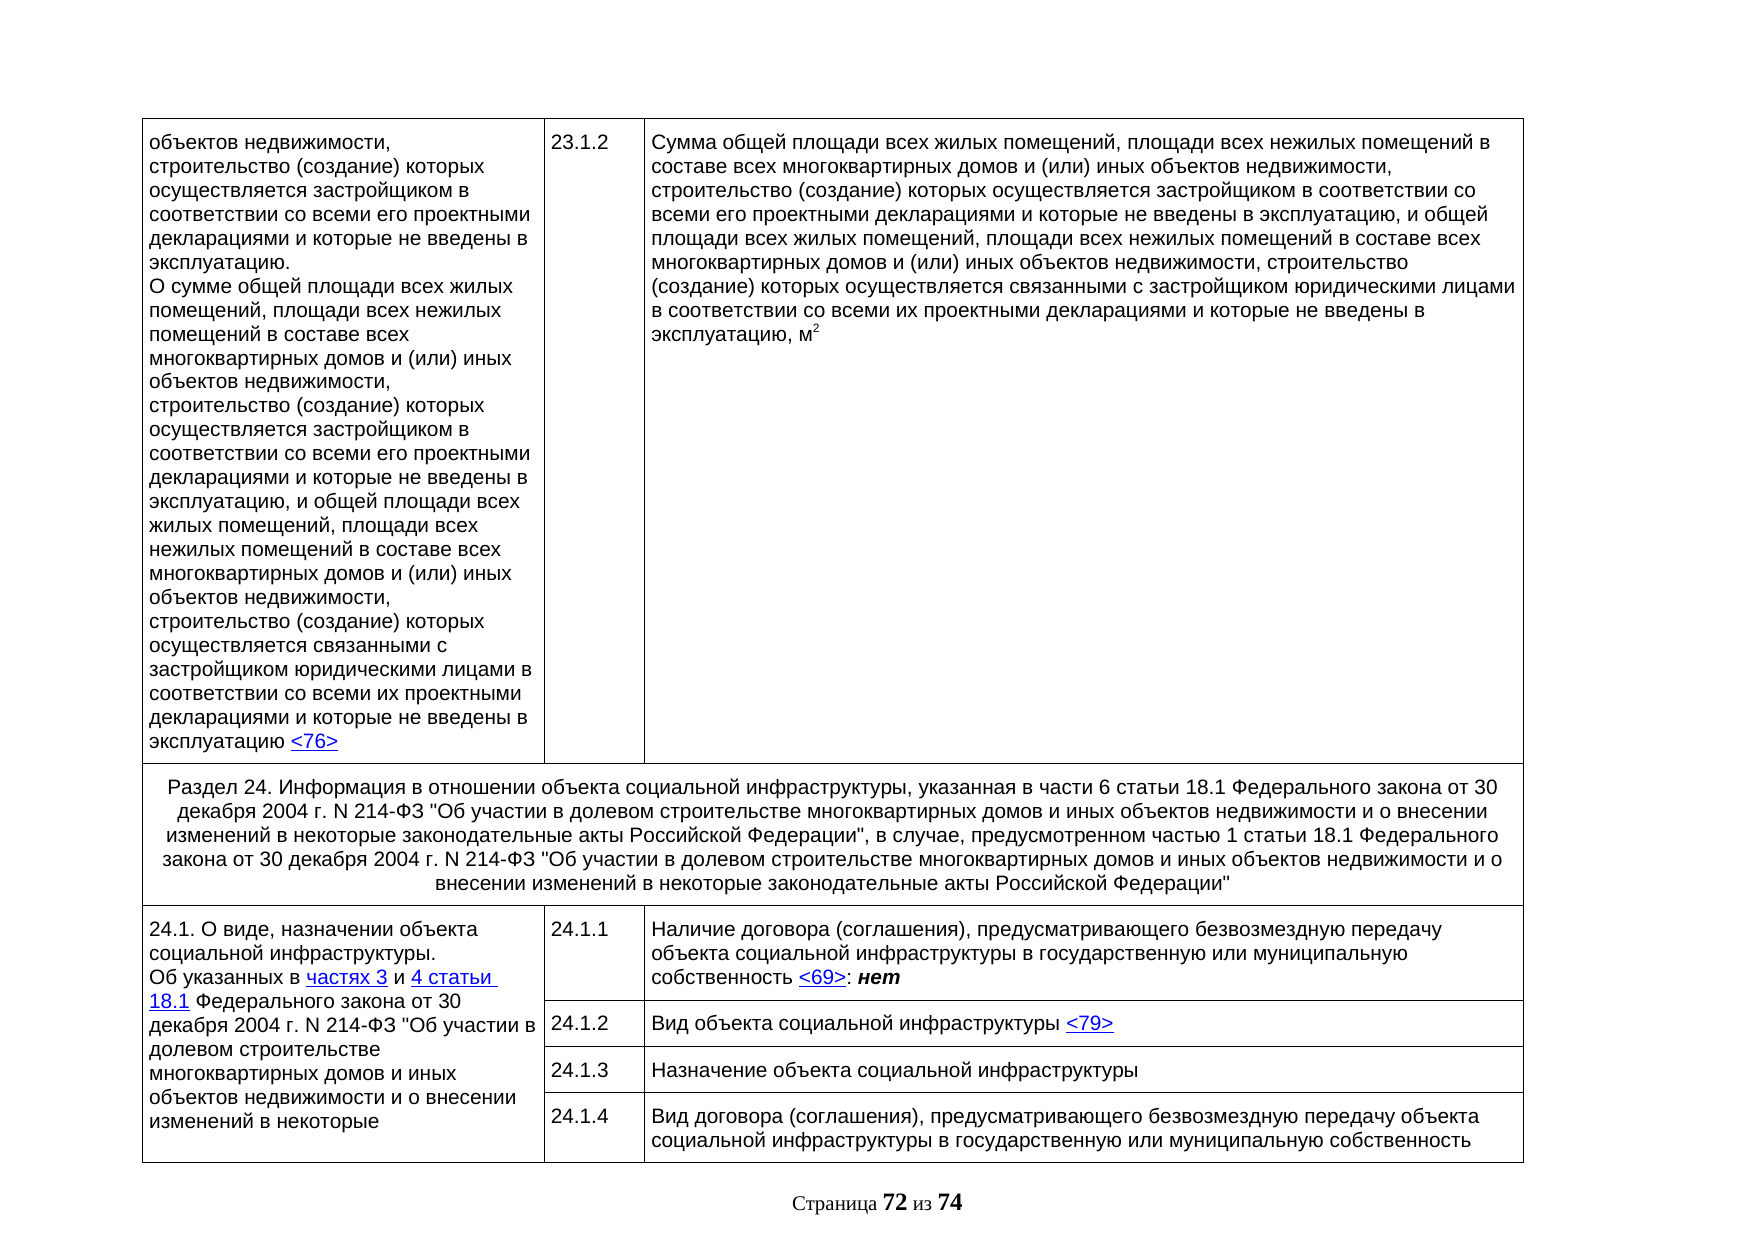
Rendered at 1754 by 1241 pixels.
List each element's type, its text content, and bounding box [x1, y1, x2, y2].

table_cell 23.1.2 [544, 119, 644, 763]
table_cell Назначение объекта социальной инфраструктуры [645, 1047, 1523, 1092]
table_cell Вид договора (соглашения), предусматривающего безвозмездную передачу объекта социальной инфраструктуры в государственную или муниципальную собственность [645, 1093, 1523, 1162]
table_cell 24.1.3 [544, 1047, 644, 1092]
table_cell Вид объекта социальной инфраструктуры <79> [645, 1001, 1523, 1046]
table_cell Сумма общей площади всех жилых помещений, площади всех нежилых помещений в составе всех многоквартирных домов и (или) иных объектов недвижимости, строительство (создание) которых осуществляется застройщиком в соответствии со всеми его проектными декларациями и которые не введены в эксплуатацию, и общей площади всех жилых помещений, площади всех нежилых помещений в составе всех многоквартирных домов и (или) иных объектов недвижимости, строительство (создание) которых осуществляется связанными с застройщиком юридическими лицами в соответствии со всеми их проектными декларациями и которые не введены в эксплуатацию, м2 [645, 119, 1523, 763]
table_cell 24.1. О виде, назначении объекта социальной инфраструктуры. Об указанных в частях 3 и 4 статьи 18.1 Федерального закона от 30 декабря 2004 г. N 214-ФЗ "Об участии в долевом строительстве многоквартирных домов и иных объектов недвижимости и о внесении изменений в некоторые законодательные акты Российской Федерации" договоре о развитии застроенной территории, договоре о комплексном освоении территории, в том числе в целях строительства жилья экономического класса, договоре о комплексном развитии территории по инициативе правообладателей, договоре о комплексном развитии территории по инициативе органа местного самоуправления, иных заключенных застройщиком с органом государственной власти или органом местного самоуправления договоре или соглашении, предусматривающих передачу объекта социальной инфраструктуры в государственную или муниципальную собственность <77>. О целях затрат застройщика из числа целей, указанных в пунктах 8 - 10 и 12 части 1 статьи 18 Федерального закона от 30 декабря 2004 г. N 214-ФЗ, "Об участии в долевом строительстве многоквартирных домов и иных объектов недвижимости и о внесении изменений в некоторые законодательные акты Российской Федерации" о планируемых размерах таких затрат, в том числе с указанием целей и планируемых размеров таких затрат, подлежащих возмещению за счет денежных средств, уплачиваемых всеми участниками долевого строительства по договору <78> [143, 906, 543, 1162]
table_cell Раздел 24. Информация в отношении объекта социальной инфраструктуры, указанная в части 6 статьи 18.1 Федерального закона от 30 декабря 2004 г. N 214-ФЗ "Об участии в долевом строительстве многоквартирных домов и иных объектов недвижимости и о внесении изменений в некоторые законодательные акты Российской Федерации", в случае, предусмотренном частью 1 статьи 18.1 Федерального закона от 30 декабря 2004 г. N 214-ФЗ "Об участии в долевом строительстве многоквартирных домов и иных объектов недвижимости и о внесении изменений в некоторые законодательные акты Российской Федерации" [143, 764, 1523, 905]
table_cell 24.1.2 [544, 1001, 644, 1046]
table_cell 24.1.1 [544, 906, 644, 999]
table_cell 24.1.4 [544, 1093, 644, 1162]
table_cell Наличие договора (соглашения), предусматривающего безвозмездную передачу объекта социальной инфраструктуры в государственную или муниципальную собственность <69>: нет [645, 906, 1523, 999]
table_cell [143, 119, 543, 763]
